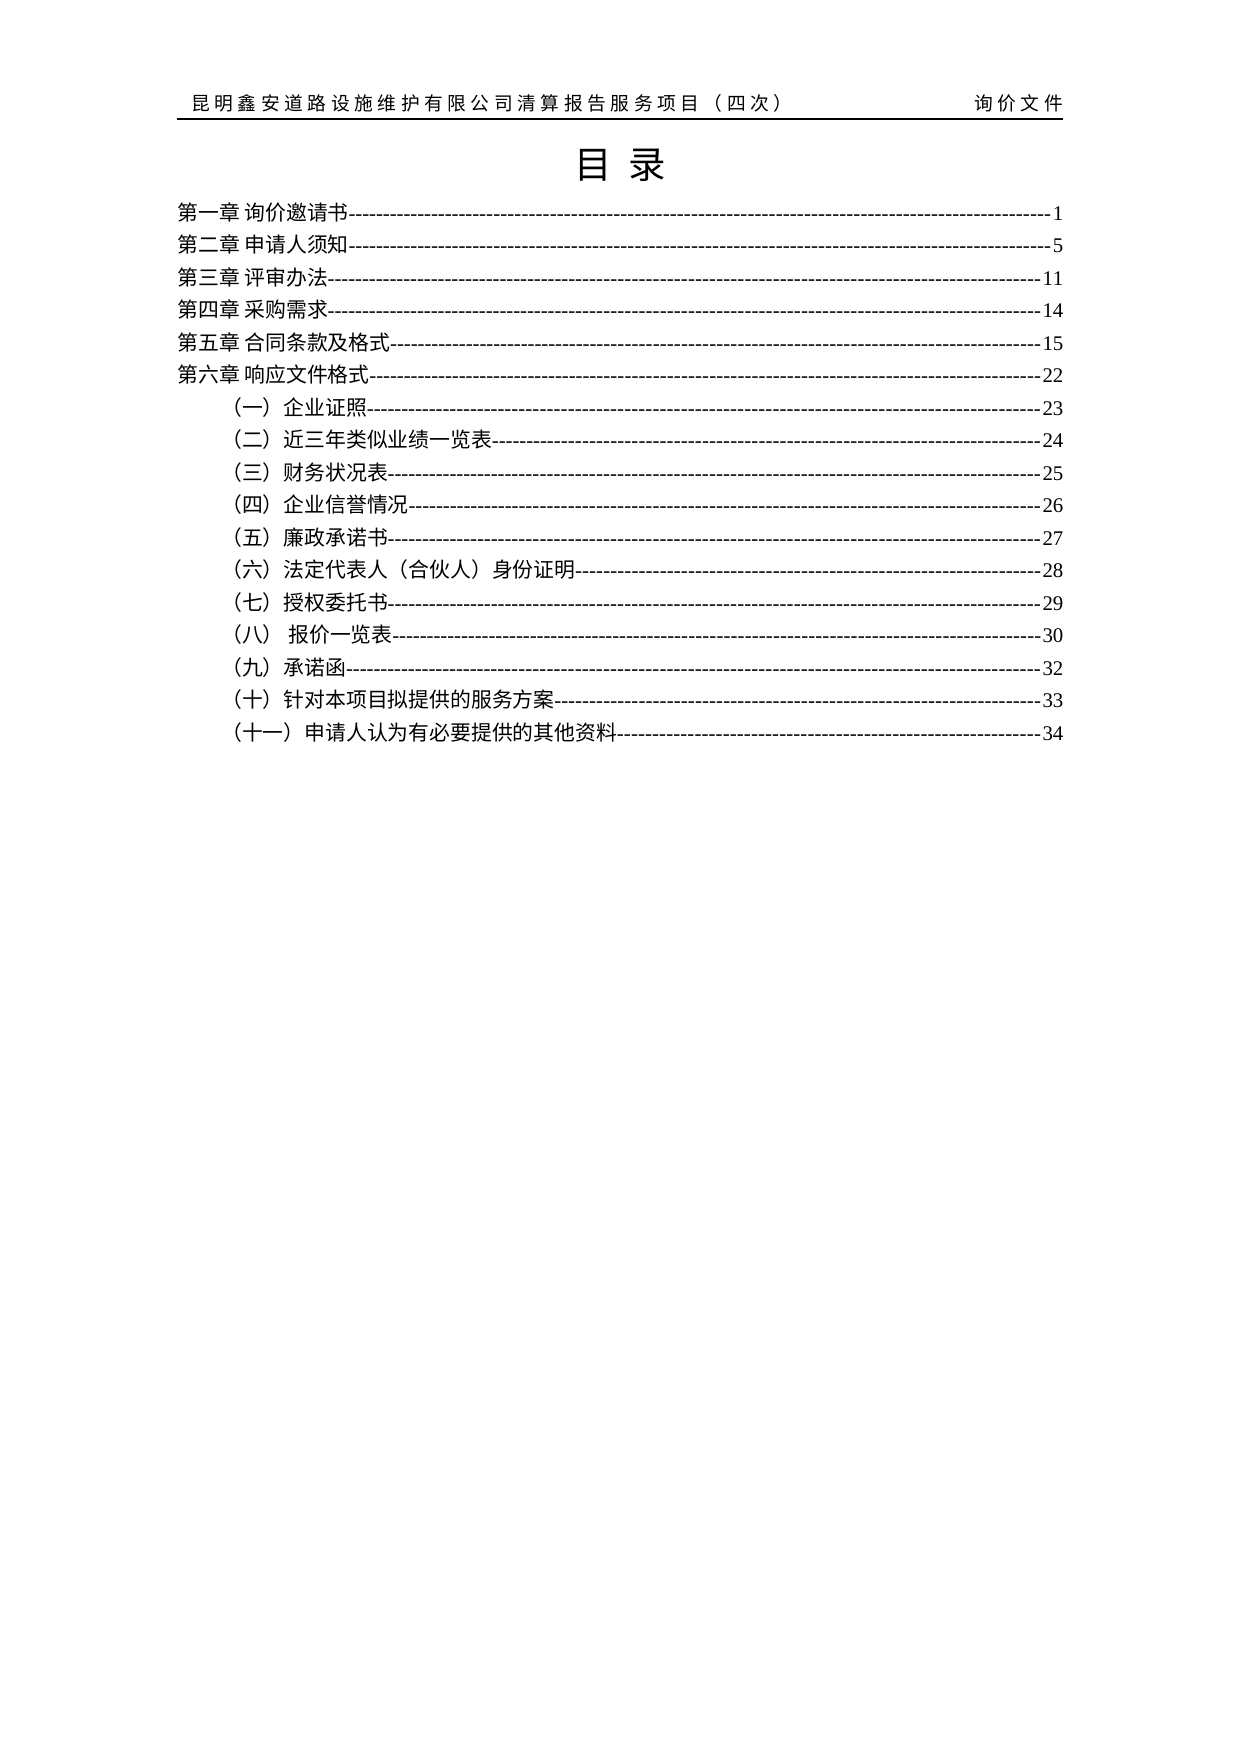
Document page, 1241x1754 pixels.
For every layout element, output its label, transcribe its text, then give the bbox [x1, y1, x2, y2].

text （五）廉政承诺书 27 [221, 520, 1063, 553]
text （四）企业信誉情况 26 [221, 488, 1063, 520]
text （一）企业证照 23 [221, 390, 1063, 423]
text 第五章 合同条款及格式 15 [177, 325, 1063, 358]
text （二）近三年类似业绩一览表 24 [221, 423, 1063, 455]
text 第四章 采购需求 14 [177, 293, 1063, 325]
text （三）财务状况表 25 [221, 455, 1063, 488]
text （七）授权委托书 29 [221, 585, 1063, 618]
text 第二章 申请人须知 5 [177, 228, 1063, 260]
text （八） 报价一览表 30 [221, 618, 1063, 650]
text 第六章 响应文件格式 22 [177, 358, 1063, 390]
text （十）针对本项目拟提供的服务方案 33 [221, 683, 1063, 715]
text （十一）申请人认为有必要提供的其他资料 34 [221, 715, 1063, 748]
text 第三章 评审办法 11 [177, 260, 1063, 293]
text （九）承诺函 32 [221, 650, 1063, 683]
text 目 录 [177, 130, 1063, 195]
text （六）法定代表人（合伙人）身份证明 28 [221, 553, 1063, 585]
text 第一章 询价邀请书 1 [177, 195, 1063, 228]
